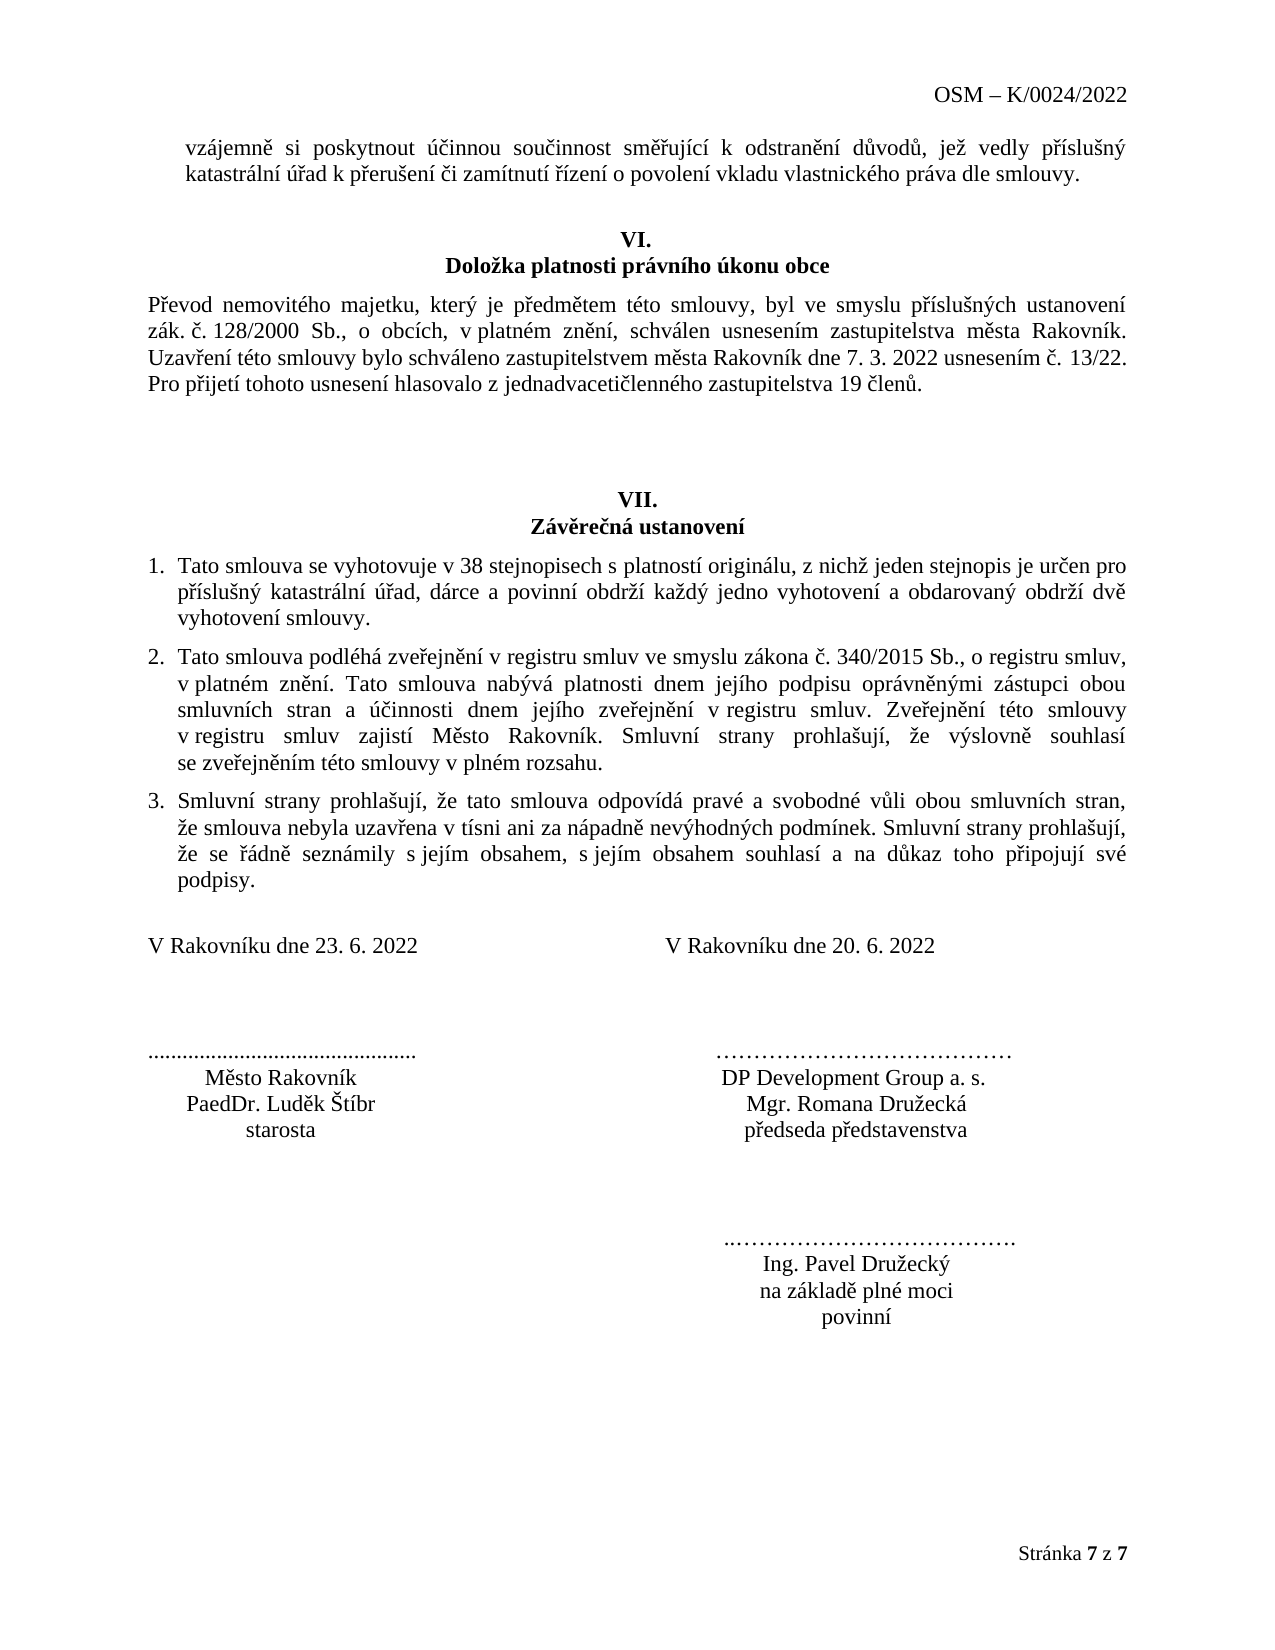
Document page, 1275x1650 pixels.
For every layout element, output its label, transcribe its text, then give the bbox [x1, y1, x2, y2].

text na základě plné moci [738, 1277, 1127, 1303]
list Smluvní strany prohlašují, že tato smlouva odpovídá pravé a svobodné vůli obou smluvních stran, že smlouva nebyla uzavřena v tísni ani za nápadně nevýhodných podmínek. Smluvní strany prohlašují, že se řádně seznámily s jejím obsahem, s jejím obsahem souhlasí a na důkaz toho připojují své podpisy. [148, 787, 1127, 893]
text V Rakovníku dne 23. 6. 2022 V Rakovníku dne 20. 6. 2022 [148, 932, 1127, 958]
list Tato smlouva podléhá zveřejnění v registru smluv ve smyslu zákona č. 340/2015 Sb., o registru smluv, v platném znění. Tato smlouva nabývá platnosti dnem jejího podpisu oprávněnými zástupci obou smluvních stran a účinnosti dnem jejího zveřejnění v registru smluv. Zveřejnění této smlouvy v registru smluv zajistí Město Rakovník. Smluvní strany prohlašují, že výslovně souhlasí se zveřejněním této smlouvy v plném rozsahu. [148, 643, 1127, 775]
text Převod nemovitého majetku, který je předmětem této smlouvy, byl ve smyslu příslušných ustanovení zák. č. 128/2000 Sb., o obcích, v platném znění, schválen usnesením zastupitelstva města Rakovník. Uzavření této smlouvy bylo schváleno zastupitelstvem města Rakovník dne 7. 3. 2022 usnesením č. 13/22. Pro přijetí tohoto usnesení hlasovalo z jednadvacetičlenného zastupitelstva 19 členů. [148, 291, 1127, 396]
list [148, 134, 1127, 187]
text Ing. Pavel Družecký [738, 1250, 1127, 1277]
text ............................................... ………………………………… [148, 1037, 1127, 1063]
text povinní [738, 1303, 1127, 1329]
text Doložka platnosti právního úkonu obce [148, 252, 1127, 278]
text PaedDr. Luděk Štíbr Mgr. Romana Družecká [148, 1090, 1127, 1116]
text Závěrečná ustanovení [148, 513, 1127, 539]
text starosta předseda představenstva [148, 1116, 1127, 1143]
text Město Rakovník DP Development Group a. s. [148, 1063, 1127, 1090]
text VI. [185, 226, 1127, 252]
text ..………………………………. [148, 1224, 1127, 1250]
text VII. [148, 486, 1127, 513]
list Tato smlouva se vyhotovuje v 38 stejnopisech s platností originálu, z nichž jeden stejnopis je určen pro příslušný katastrální úřad, dárce a povinní obdrží každý jedno vyhotovení a obdarovaný obdrží dvě vyhotovení smlouvy. [148, 552, 1127, 631]
